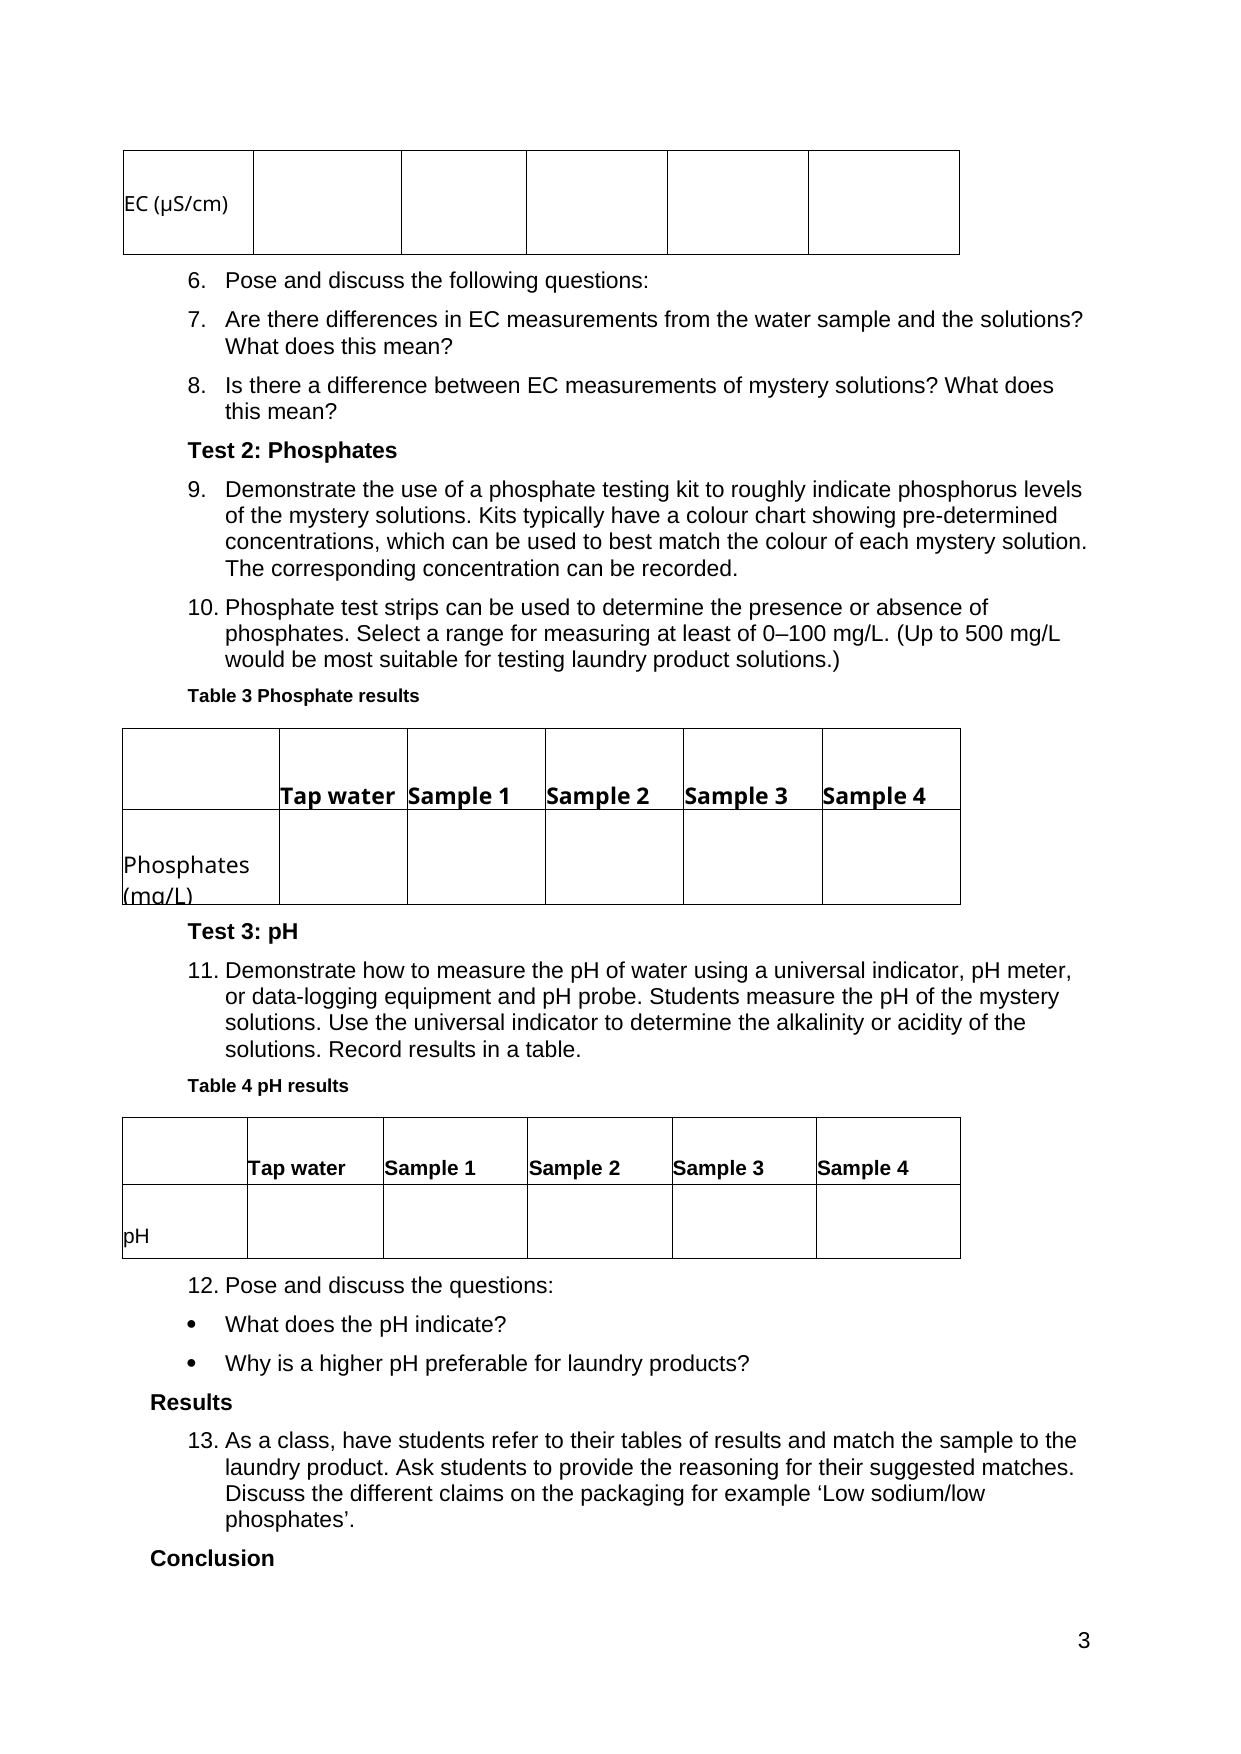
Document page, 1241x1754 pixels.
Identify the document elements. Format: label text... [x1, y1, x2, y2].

list Demonstrate how to measure the pH of water using a universal indicator, pH meter, or data-logging equipment and pH probe. Students measure the pH of the mystery solutions. Use the universal indicator to determine the alkalinity or acidity of the solutions. Record results in a table. [187, 957, 1090, 1062]
table_header Sample 4 [817, 1118, 960, 1184]
table_cell EC (µS/cm) [124, 151, 253, 254]
table_header Sample 3 [684, 729, 822, 808]
table_cell [528, 1185, 672, 1258]
table_cell [546, 810, 683, 904]
table_cell [280, 810, 407, 904]
list Pose and discuss the following questions: [187, 267, 1090, 294]
table_cell [684, 810, 822, 904]
list Test 2: Phosphates [187, 437, 1090, 463]
list Is there a difference between EC measurements of mystery solutions? What does this mean? [187, 372, 1090, 424]
list Demonstrate the use of a phosphate testing kit to roughly indicate phosphorus levels of the mystery solutions. Kits typically have a colour chart showing pre-determined concentrations, which can be used to best match the colour of each mystery solution. The corresponding concentration can be recorded. [187, 476, 1090, 581]
list Are there differences in EC measurements from the water sample and the solutions? What does this mean? [187, 306, 1090, 359]
table_header Tap water [280, 729, 407, 808]
table_header Sample 3 [673, 1118, 816, 1184]
table_header [123, 729, 279, 808]
table_cell [384, 1185, 527, 1258]
list Phosphate test strips can be used to determine the presence or absence of phosphates. Select a range for measuring at least of 0–100 mg/L. (Up to 500 mg/L would be most suitable for testing laundry product solutions.) [187, 593, 1090, 673]
text Table 3 Phosphate results [187, 685, 1090, 707]
text Results [150, 1388, 1090, 1415]
table_cell [402, 151, 526, 254]
table_cell [673, 1185, 816, 1258]
table_header Sample 2 [528, 1118, 672, 1184]
table_cell Phosphates (mg/L) (mg/L) [123, 810, 279, 904]
table_header Sample 1 [384, 1118, 527, 1184]
list Why is a higher pH preferable for laundry products? [187, 1349, 1090, 1376]
table_cell [248, 1185, 383, 1258]
table_cell [254, 151, 401, 254]
table_header Tap water [248, 1118, 383, 1184]
text Table 4 pH results [187, 1074, 1090, 1096]
table_header [123, 1118, 247, 1184]
list What does the pH indicate? [187, 1311, 1090, 1337]
list Pose and discuss the questions: [187, 1272, 1090, 1298]
table_cell pH [123, 1185, 247, 1258]
list As a class, have students refer to their tables of results and match the sample to the laundry product. Ask students to provide the reasoning for their suggested matches. Discuss the different claims on the packaging for example ‘Low sodium/low phosphates’. [187, 1427, 1090, 1533]
table_header Sample 4 [823, 729, 960, 808]
table_cell [823, 810, 960, 904]
table_cell [809, 151, 959, 254]
list Test 3: pH [187, 918, 1090, 944]
table_cell [527, 151, 667, 254]
text Conclusion [150, 1545, 1090, 1572]
table_cell [408, 810, 545, 904]
table_header Sample 1 [408, 729, 545, 808]
table_cell [817, 1185, 960, 1258]
table_header Sample 2 [546, 729, 683, 808]
table_cell [668, 151, 808, 254]
